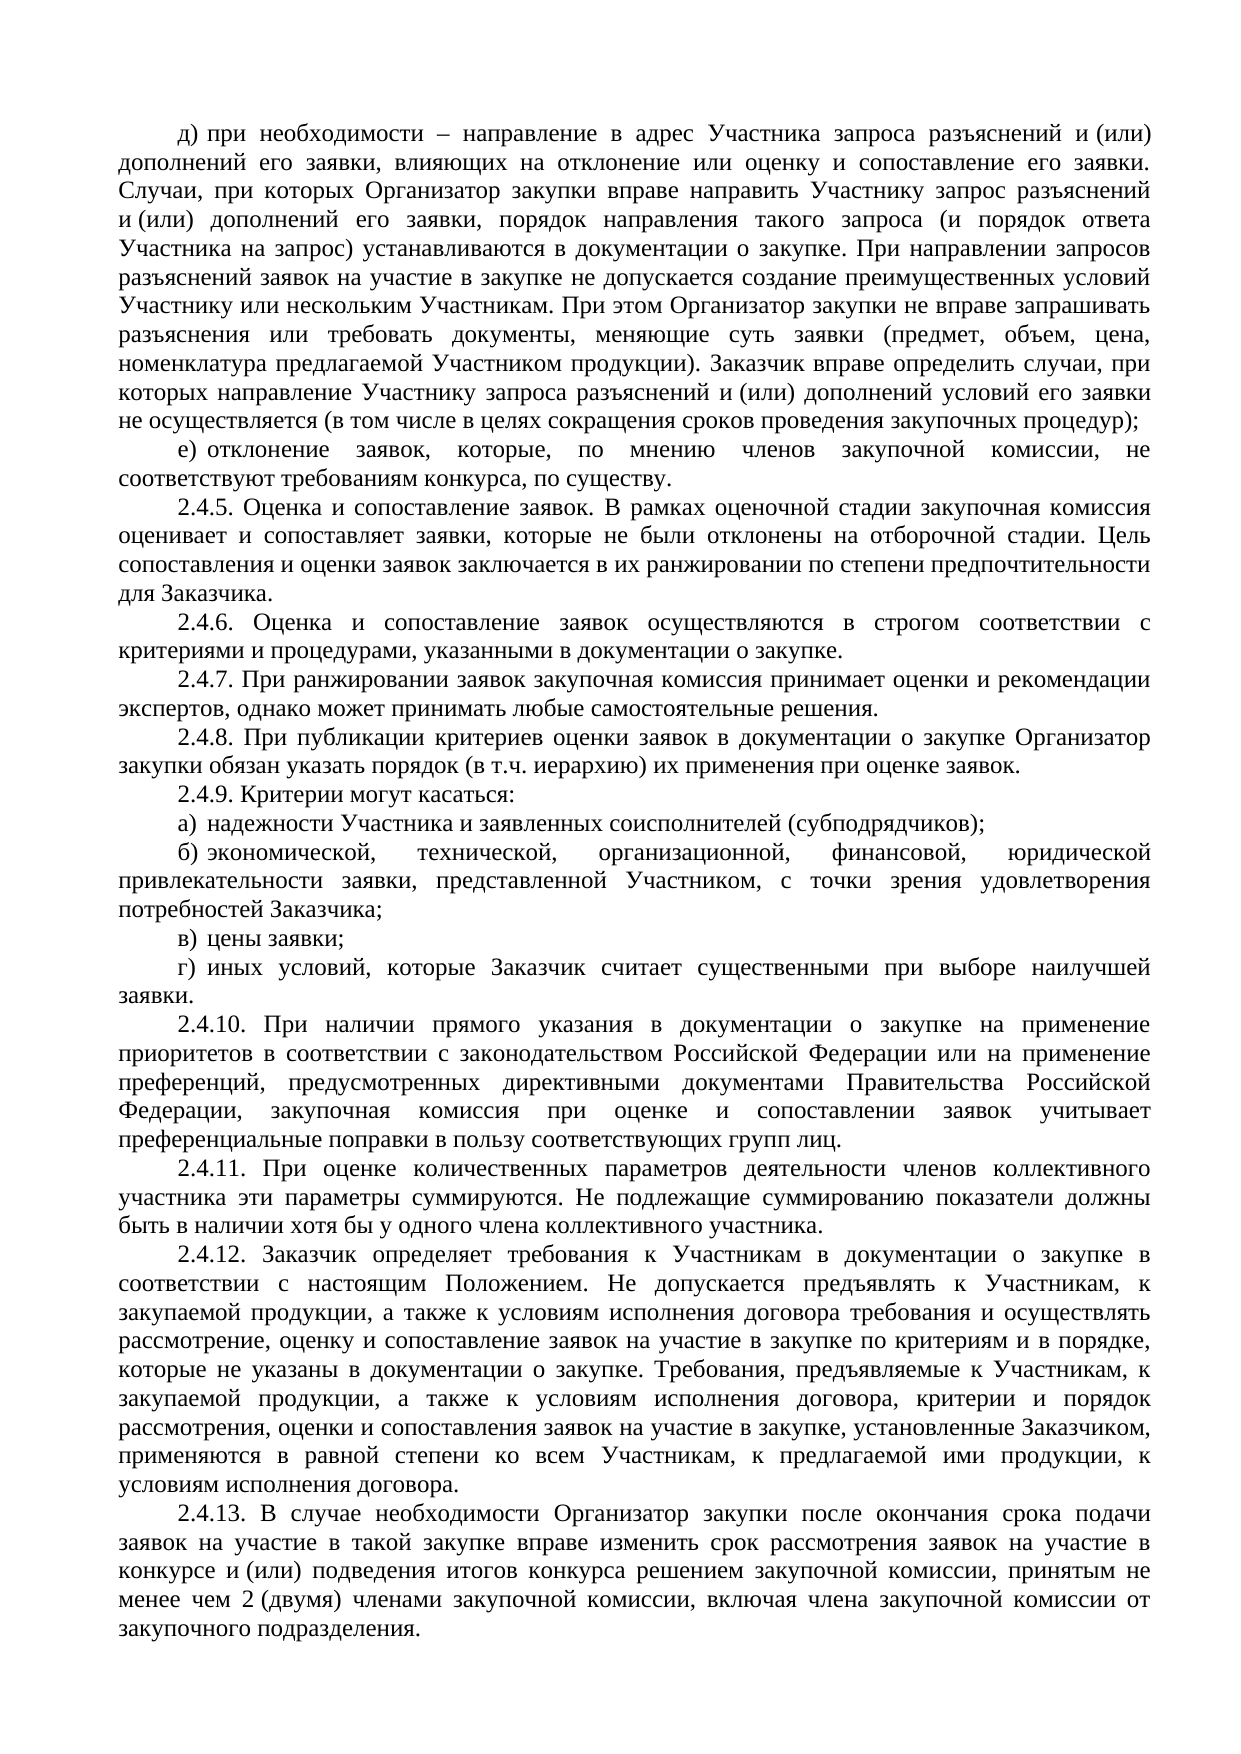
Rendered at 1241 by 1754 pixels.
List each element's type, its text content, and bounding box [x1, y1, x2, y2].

list 2.4.10. При наличии прямого указания в документации о закупке на применение приоритетов в соответствии с законодательством Российской Федерации или на применение преференций, предусмотренных директивными документами Правительства Российской Федерации, закупочная комиссия при оценке и сопоставлении заявок учитывает преференциальные поправки в пользу соответствующих групп лиц. [118, 1009, 1152, 1153]
list экономической, технической, организационной, финансовой, юридической привлекательности заявки, представленной Участником, с точки зрения удовлетворения потребностей Заказчика; [118, 837, 1152, 923]
list надежности Участника и заявленных соисполнителей (субподрядчиков); [118, 808, 1152, 837]
list 2.4.12. Заказчик определяет требования к Участникам в документации о закупке в соответствии с настоящим Положением. Не допускается предъявлять к Участникам, к закупаемой продукции, а также к условиям исполнения договора требования и осуществлять рассмотрение, оценку и сопоставление заявок на участие в закупке по критериям и в порядке, которые не указаны в документации о закупке. Требования, предъявляемые к Участникам, к закупаемой продукции, а также к условиям исполнения договора, критерии и порядок рассмотрения, оценки и сопоставления заявок на участие в закупке, установленные Заказчиком, применяются в равной степени ко всем Участникам, к предлагаемой ими продукции, к условиям исполнения договора. [118, 1239, 1152, 1498]
list 2.4.9. Критерии могут касаться: [118, 779, 1152, 808]
list цены заявки; [118, 923, 1152, 952]
list при необходимости – направление в адрес Участника запроса разъяснений и (или) дополнений его заявки, влияющих на отклонение или оценку и сопоставление его заявки. Случаи, при которых Организатор закупки вправе направить Участнику запрос разъяснений и (или) дополнений его заявки, порядок направления такого запроса (и порядок ответа Участника на запрос) устанавливаются в документации о закупке. При направлении запросов разъяснений заявок на участие в закупке не допускается создание преимущественных условий Участнику или нескольким Участникам. При этом Организатор закупки не вправе запрашивать разъяснения или требовать документы, меняющие суть заявки (предмет, объем, цена, номенклатура предлагаемой Участником продукции). Заказчик вправе определить случаи, при которых направление Участнику запроса разъяснений и (или) дополнений условий его заявки не осуществляется (в том числе в целях сокращения сроков проведения закупочных процедур); [118, 118, 1152, 434]
list 2.4.6. Оценка и сопоставление заявок осуществляются в строгом соответствии с критериями и процедурами, указанными в документации о закупке. [118, 607, 1152, 664]
list иных условий, которые Заказчик считает существенными при выборе наилучшей заявки. [118, 952, 1152, 1009]
list 2.4.8. При публикации критериев оценки заявок в документации о закупке Организатор закупки обязан указать порядок (в т.ч. иерархию) их применения при оценке заявок. [118, 722, 1152, 779]
list 2.4.13. В случае необходимости Организатор закупки после окончания срока подачи заявок на участие в такой закупке вправе изменить срок рассмотрения заявок на участие в конкурсе и (или) подведения итогов конкурса решением закупочной комиссии, принятым не менее чем 2 (двумя) членами закупочной комиссии, включая члена закупочной комиссии от закупочного подразделения. [118, 1498, 1152, 1642]
list отклонение заявок, которые, по мнению членов закупочной комиссии, не соответствуют требованиям конкурса, по существу. [118, 434, 1152, 492]
list 2.4.11. При оценке количественных параметров деятельности членов коллективного участника эти параметры суммируются. Не подлежащие суммированию показатели должны быть в наличии хотя бы у одного члена коллективного участника. [118, 1153, 1152, 1239]
list 2.4.7. При ранжировании заявок закупочная комиссия принимает оценки и рекомендации экспертов, однако может принимать любые самостоятельные решения. [118, 664, 1152, 722]
list 2.4.5. Оценка и сопоставление заявок. В рамках оценочной стадии закупочная комиссия оценивает и сопоставляет заявки, которые не были отклонены на отборочной стадии. Цель сопоставления и оценки заявок заключается в их ранжировании по степени предпочтительности для Заказчика. [118, 492, 1152, 607]
